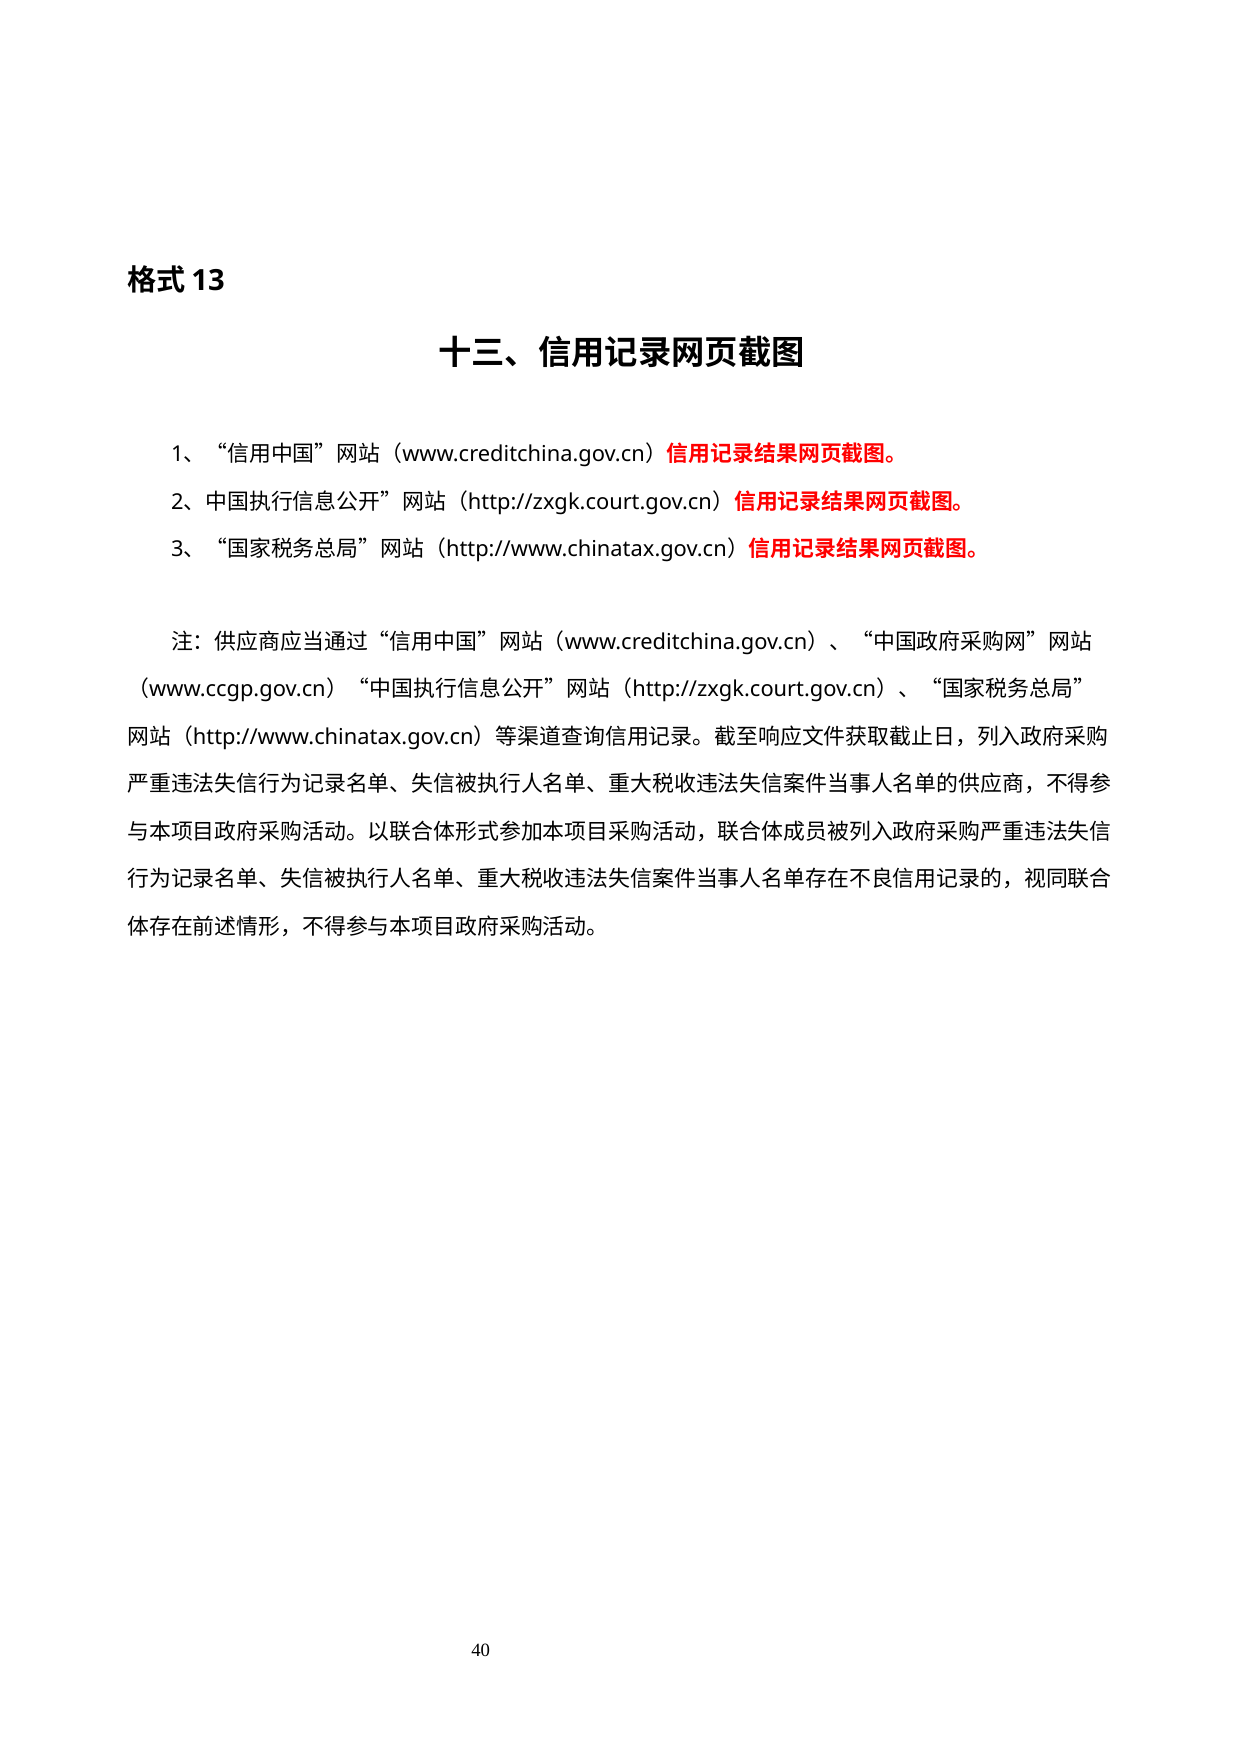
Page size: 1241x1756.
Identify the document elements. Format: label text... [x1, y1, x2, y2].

text 格式13 [127, 256, 1115, 299]
text 1、“信用中国”网站（www.creditchina.gov.cn）信用记录结果网页截图。 [127, 436, 1115, 468]
text 3、“国家税务总局”网站（http://www.chinatax.gov.cn）信用记录结果网页截图。 [127, 531, 1115, 563]
text 2、中国执行信息公开”网站（http://zxgk.court.gov.cn）信用记录结果网页截图。 [127, 484, 1115, 516]
text 注：供应商应当通过“信用中国”网站（www.creditchina.gov.cn）、“中国政府采购网”网站（www.ccgp.gov.cn）“中国执行信息公开”网站（http://zxgk.court.gov.cn）、“国家税务总局”网站（http://www.chinatax.gov.cn）等渠道查询信用记录。截至响应文件获取截止日，列入政府采购严重违法失信行为记录名单、失信被执行人名单、重大税收违法失信案件当事人名单的供应商，不得参与本项目政府采购活动。以联合体形式参加本项目采购活动，联合体成员被列入政府采购严重违法失信行为记录名单、失信被执行人名单、重大税收违法失信案件当事人名单存在不良信用记录的，视同联合体存在前述情形，不得参与本项目政府采购活动。 [127, 624, 1115, 941]
subtitle 十三、信用记录网页截图 [127, 326, 1115, 374]
